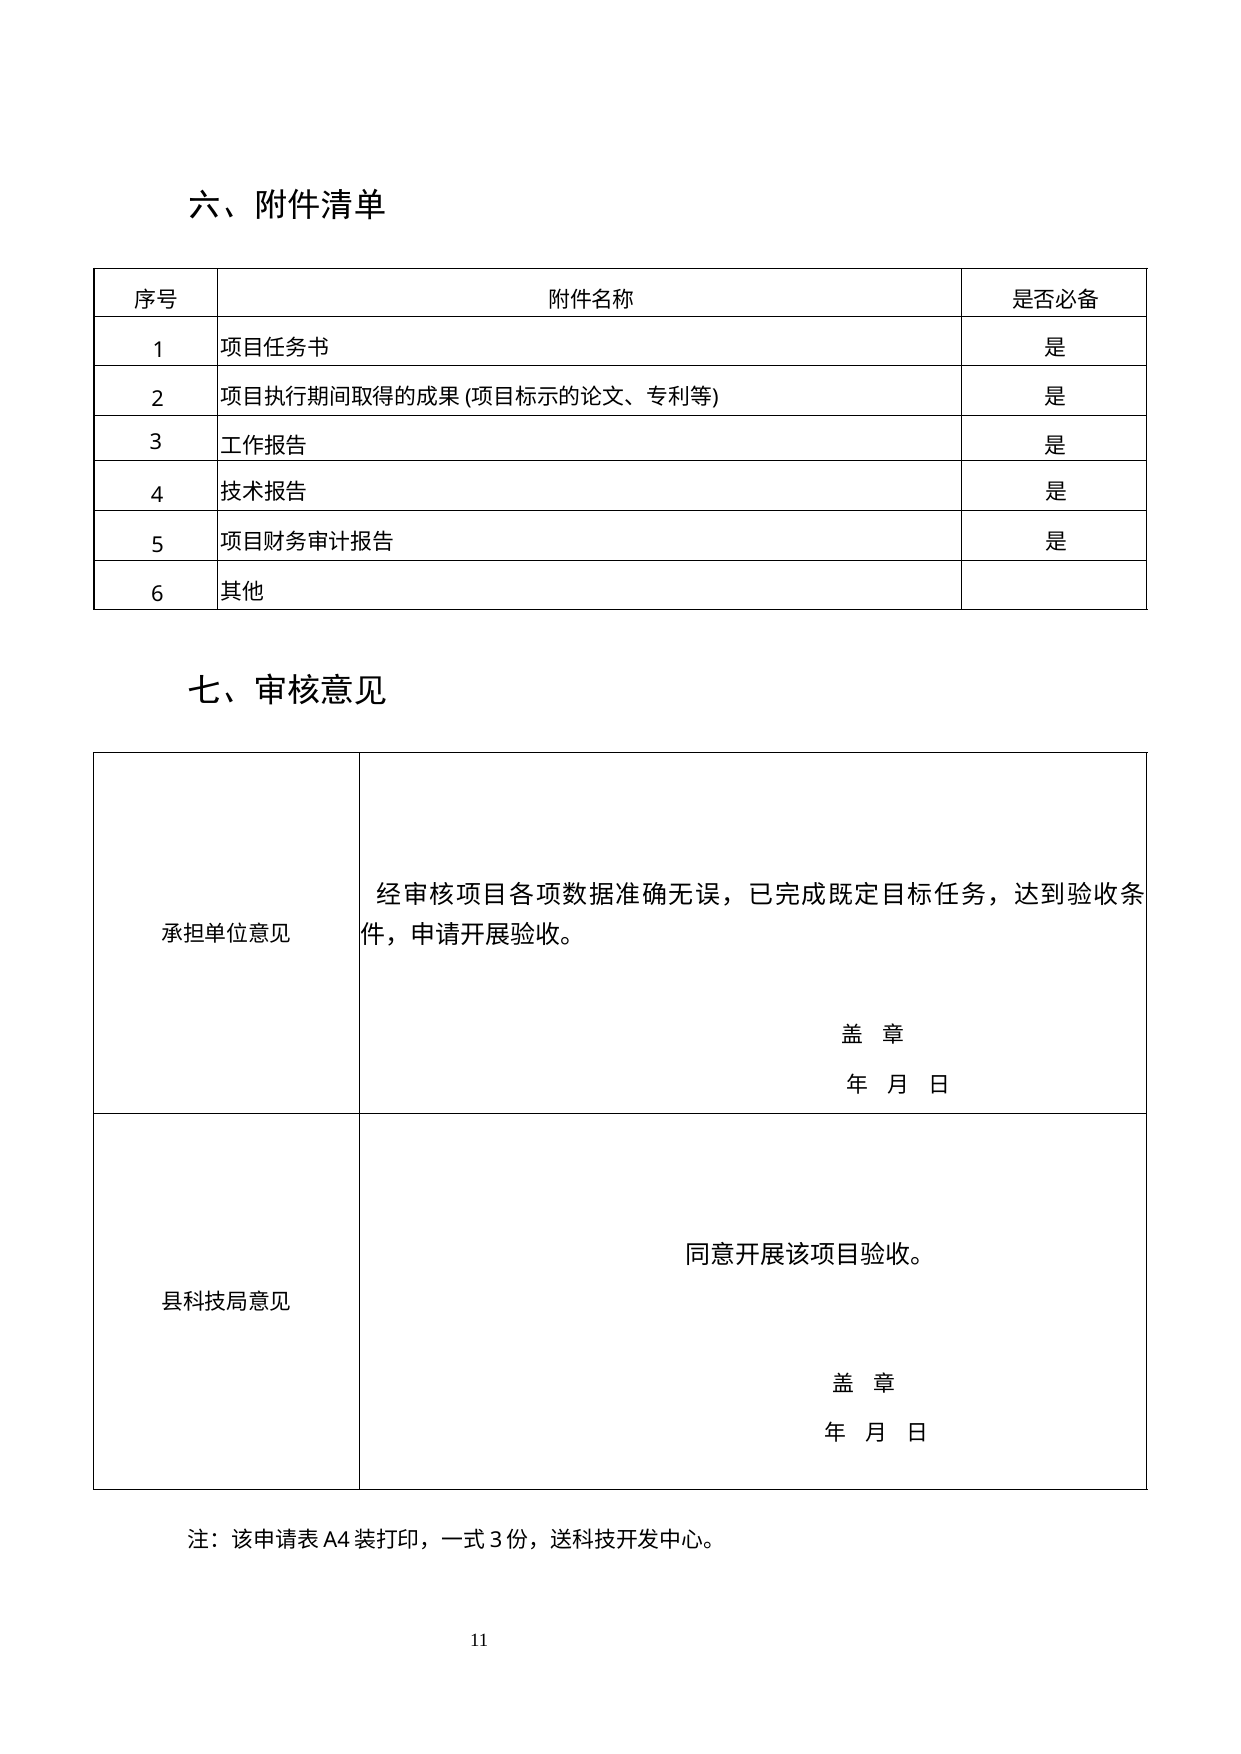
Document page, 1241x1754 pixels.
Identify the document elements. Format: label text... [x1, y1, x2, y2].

table_cell 技术报告 [218, 461, 961, 510]
table_cell 1 [95, 317, 217, 365]
table_header 序号 [95, 269, 217, 316]
table_cell 2 [95, 366, 217, 414]
table_cell 同意开展该项目验收。 盖 章 年 月 日 [360, 1114, 1146, 1489]
table_cell 是 [962, 461, 1146, 510]
table_cell 项目财务审计报告 [218, 511, 961, 560]
table_header 承担单位意见 [94, 753, 359, 1113]
text 七、审核意见 [187, 654, 1053, 719]
table_cell 4 [95, 461, 217, 510]
table_header 是否必备 [962, 269, 1146, 316]
table_cell 项目执行期间取得的成果 (项目标示的论文、专利等) [218, 366, 961, 414]
table_cell 其他 [218, 561, 961, 609]
table_cell 是 [962, 511, 1146, 560]
table_cell 是 [962, 366, 1146, 414]
table_header 附件名称 [218, 269, 961, 316]
table_cell 工作报告 [218, 416, 961, 460]
table_cell [962, 561, 1146, 609]
table_header 经审核项目各项数据准确无误，已完成既定目标任务，达到验收条件，申请开展验收。 盖 章 年 月 日 [360, 753, 1146, 1113]
table_cell 5 [95, 511, 217, 560]
table_cell 项目任务书 [218, 317, 961, 365]
table_cell 6 [95, 561, 217, 609]
table_cell 3 [95, 416, 217, 460]
table_cell 是 [962, 416, 1146, 460]
text 六、附件清单 [187, 170, 1053, 235]
table_cell 是 [962, 317, 1146, 365]
text 注：该申请表A4装打印，一式3份，送科技开发中心。 [187, 1522, 1053, 1555]
table_cell 县科技局意见 [94, 1114, 359, 1489]
